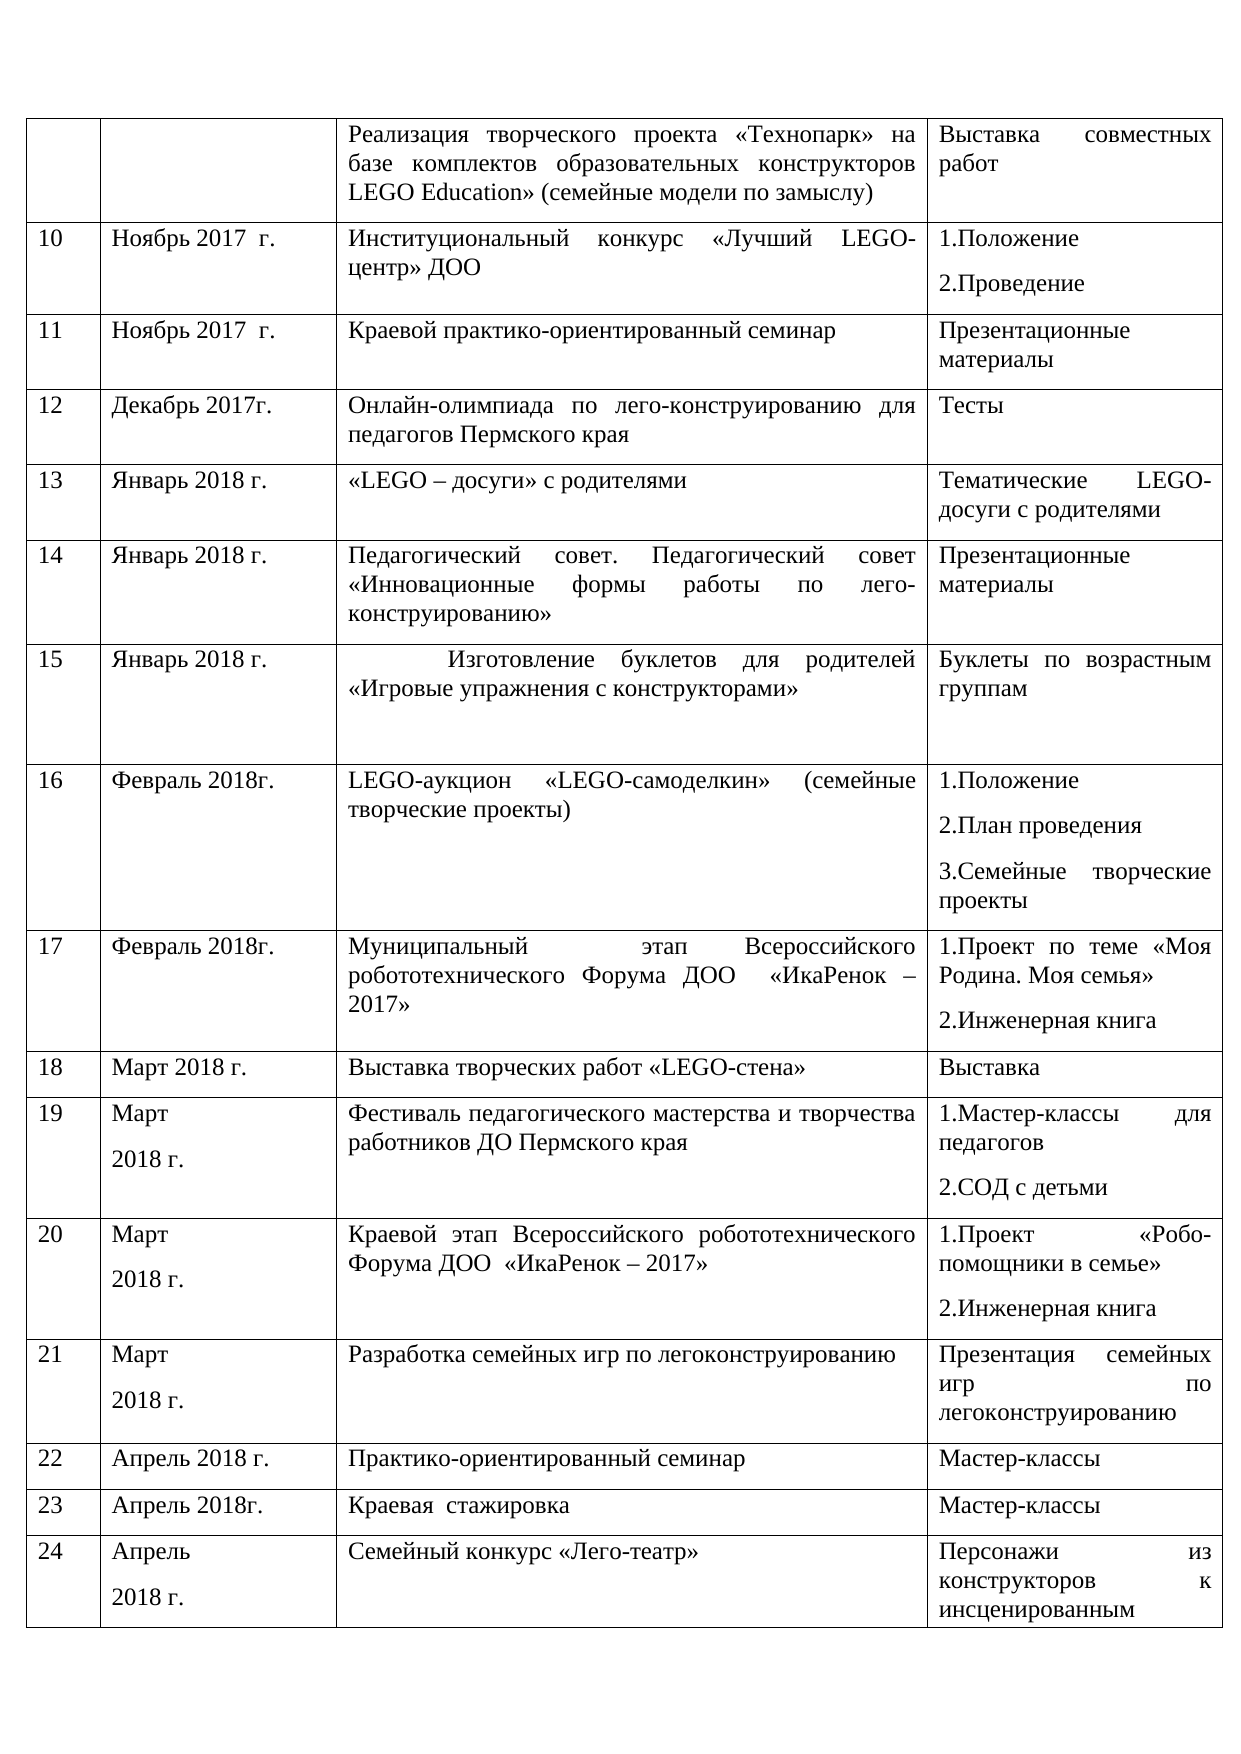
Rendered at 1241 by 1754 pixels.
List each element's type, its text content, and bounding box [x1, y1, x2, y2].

table_cell Реализация творческого проекта «Технопарк» на базе комплектов образовательных конструкторов LEGO Education» (семейные модели по замыслу) [337, 119, 927, 222]
table_cell Изготовление буклетов для родителей «Игровые упражнения с конструкторами» [337, 645, 927, 764]
table_cell 24 [27, 1536, 100, 1627]
table_cell Февраль 2018г. [101, 931, 336, 1051]
table_cell 17 [27, 931, 100, 1051]
table_cell Выставка [928, 1052, 1222, 1097]
table_cell Тематические LEGO-досуги с родителями [928, 465, 1222, 539]
table_cell 11 [27, 315, 100, 389]
table_cell Январь 2018 г. [101, 541, 336, 643]
table_cell Краевая стажировка [337, 1490, 927, 1535]
table_cell 1.Мастер-классы для педагогов 2.СОД с детьми [928, 1098, 1222, 1218]
table_cell Краевой этап Всероссийского робототехнического Форума ДОО «ИкаРенок – 2017» [337, 1219, 927, 1338]
table_cell Март 2018 г. [101, 1098, 336, 1218]
table_cell Февраль 2018г. [101, 765, 336, 930]
table_cell Апрель 2018 г. [101, 1444, 336, 1489]
table_cell 20 [27, 1219, 100, 1338]
table_cell [27, 119, 100, 222]
table_cell 16 [27, 765, 100, 930]
table_cell Педагогический совет. Педагогический совет «Инновационные формы работы по лего-конструированию» [337, 541, 927, 643]
table_cell 10 [27, 223, 100, 314]
table_cell 1.Проект по теме «Моя Родина. Моя семья» 2.Инженерная книга [928, 931, 1222, 1051]
table_cell Апрель 2018 г. [101, 1536, 336, 1627]
table_cell Буклеты по возрастным группам [928, 645, 1222, 764]
table_cell Март 2018 г. [101, 1340, 336, 1442]
table_cell Практико-ориентированный семинар [337, 1444, 927, 1489]
table_cell Март 2018 г. [101, 1219, 336, 1338]
table_cell Выставка совместных работ [928, 119, 1222, 222]
table_cell Январь 2018 г. [101, 465, 336, 539]
table_cell 15 [27, 645, 100, 764]
table_cell 13 [27, 465, 100, 539]
table_cell Ноябрь 2017 г. [101, 315, 336, 389]
table_cell Презентационные материалы [928, 315, 1222, 389]
table_cell Онлайн-олимпиада по лего-конструированию для педагогов Пермского края [337, 390, 927, 464]
table_cell Март 2018 г. [101, 1052, 336, 1097]
table_cell 23 [27, 1490, 100, 1535]
table_cell Мастер-классы [928, 1444, 1222, 1489]
table_cell 14 [27, 541, 100, 643]
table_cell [337, 1536, 927, 1627]
table_cell Выставка творческих работ «LEGO-стена» [337, 1052, 927, 1097]
table_cell «LEGO – досуги» с родителями [337, 465, 927, 539]
table_cell 1.Проект «Робо-помощники в семье» 2.Инженерная книга [928, 1219, 1222, 1338]
table_cell 1.Положение 2.Проведение [928, 223, 1222, 314]
table_cell 19 [27, 1098, 100, 1218]
table_cell 18 [27, 1052, 100, 1097]
table_cell Презентационные материалы [928, 541, 1222, 643]
table_cell Ноябрь 2017 г. [101, 223, 336, 314]
table_cell 12 [27, 390, 100, 464]
table_cell Январь 2018 г. [101, 645, 336, 764]
table_cell 22 [27, 1444, 100, 1489]
table_cell 21 [27, 1340, 100, 1442]
table_cell Апрель 2018г. [101, 1490, 336, 1535]
table_cell Тесты [928, 390, 1222, 464]
table_cell Декабрь 2017г. [101, 390, 336, 464]
table_cell Разработка семейных игр по легоконструированию [337, 1340, 927, 1442]
table_cell Фестиваль педагогического мастерства и творчества работников ДО Пермского края [337, 1098, 927, 1218]
table_cell Презентация семейных игр по легоконструированию [928, 1340, 1222, 1442]
table_cell 1.Положение 2.План проведения 3.Семейные творческие проекты [928, 765, 1222, 930]
table_cell Краевой практико-ориентированный семинар [337, 315, 927, 389]
table_cell LEGO-аукцион «LEGO-самоделкин» (семейные творческие проекты) [337, 765, 927, 930]
table_cell [101, 119, 336, 222]
table_cell Институциональный конкурс «Лучший LEGO-центр» ДОО [337, 223, 927, 314]
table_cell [928, 1536, 1222, 1627]
table_cell Мастер-классы [928, 1490, 1222, 1535]
table_cell Муниципальный этап Всероссийского робототехнического Форума ДОО «ИкаРенок – 2017» [337, 931, 927, 1051]
